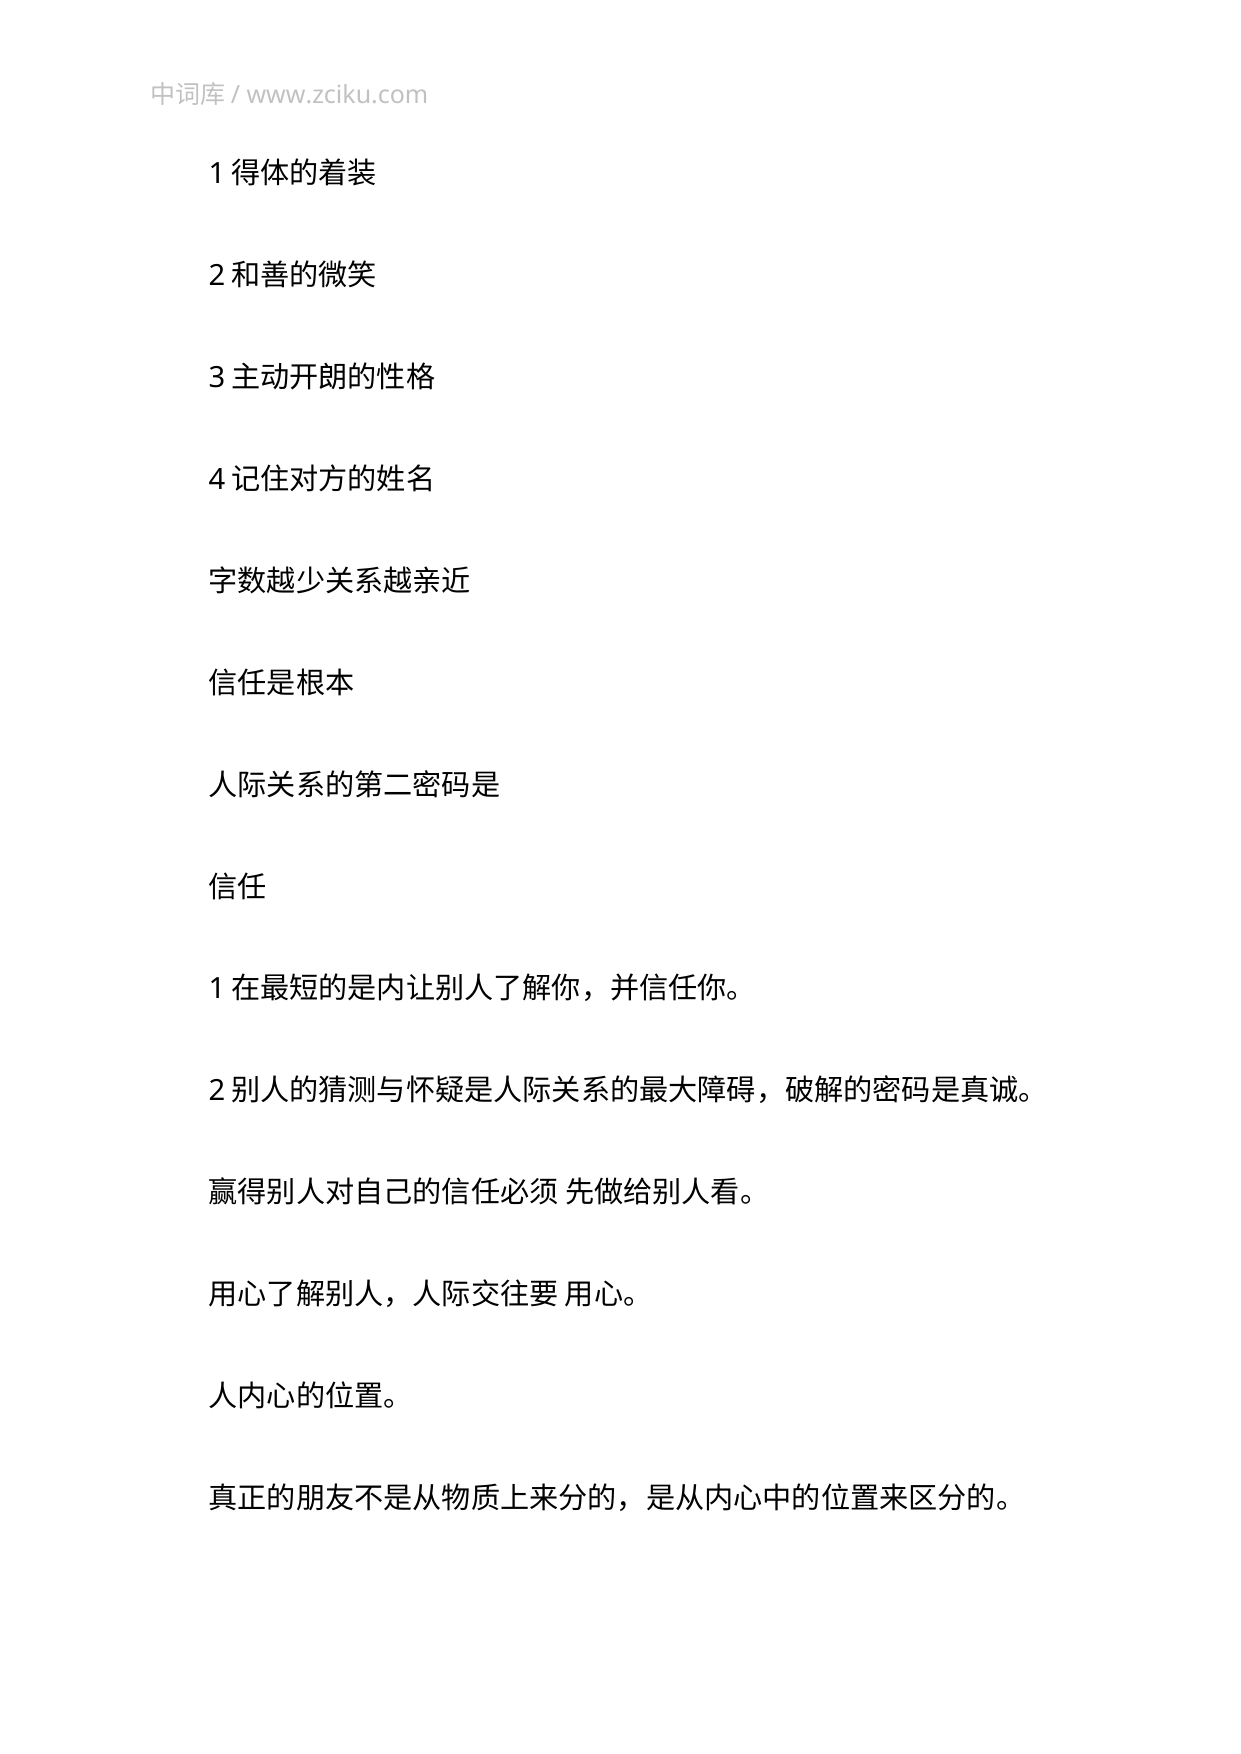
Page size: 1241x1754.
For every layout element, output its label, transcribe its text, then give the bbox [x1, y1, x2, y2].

text 用心了解别人，人际交往要 用心。 [150, 1271, 1090, 1313]
text 1在最短的是内让别人了解你，并信任你。 [150, 965, 1090, 1007]
text 2别人的猜测与怀疑是人际关系的最大障碍，破解的密码是真诚。 [150, 1067, 1090, 1109]
text 信任 [150, 863, 1090, 906]
text 人内心的位置。 [150, 1372, 1090, 1415]
text 2和善的微笑 [150, 252, 1090, 294]
text 赢得别人对自己的信任必须 先做给别人看。 [150, 1169, 1090, 1211]
text 信任是根本 [150, 660, 1090, 702]
text 真正的朋友不是从物质上来分的，是从内心中的位置来区分的。 [150, 1474, 1090, 1517]
text 3主动开朗的性格 [150, 354, 1090, 396]
text 人际关系的第二密码是 [150, 761, 1090, 804]
text 字数越少关系越亲近 [150, 558, 1090, 600]
text 4记住对方的姓名 [150, 456, 1090, 498]
text 1得体的着装 [150, 150, 1090, 192]
